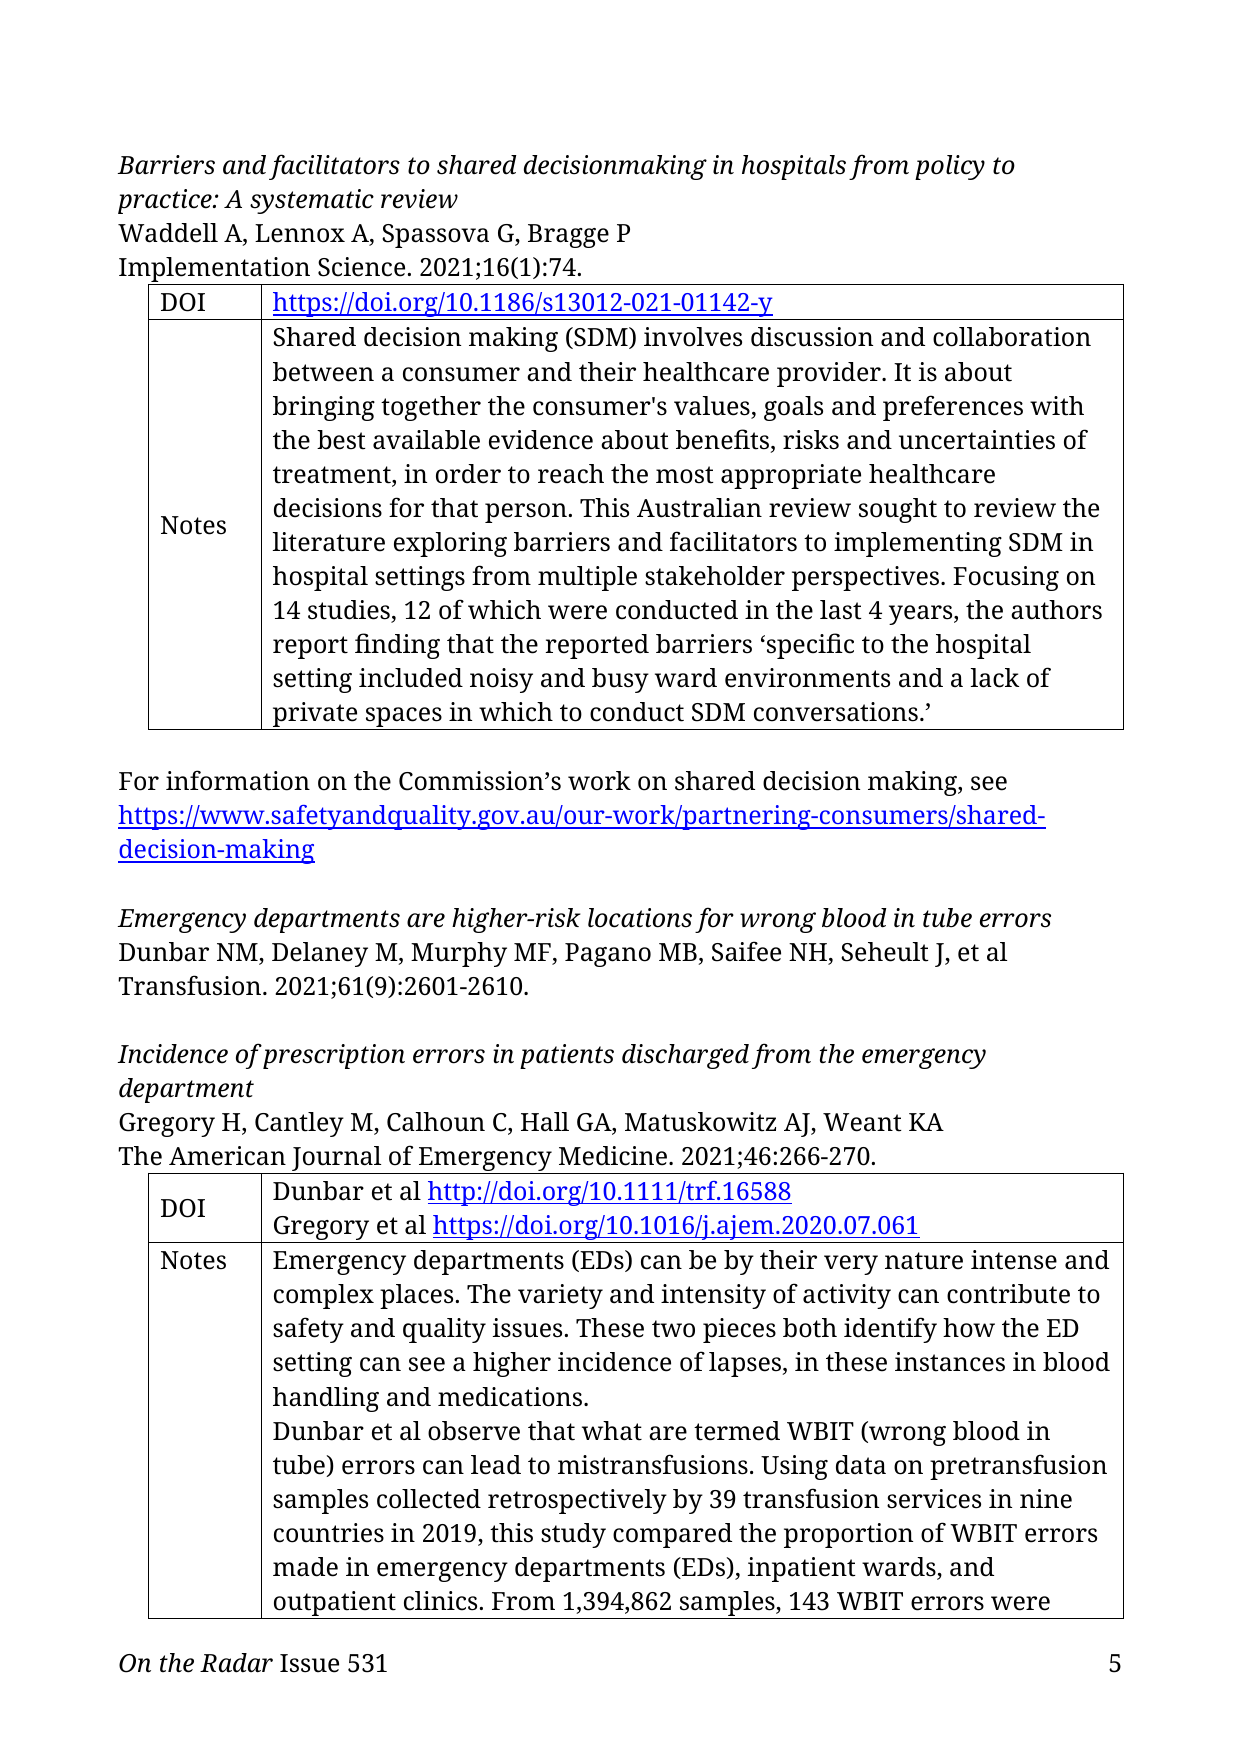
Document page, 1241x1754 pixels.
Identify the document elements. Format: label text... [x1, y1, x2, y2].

table_header DOI [149, 285, 261, 319]
text Waddell A, Lennox A, Spassova G, Bragge P [118, 216, 1122, 250]
text Barriers and facilitators to shared decisionmaking in hospitals from policy to practice: A systematic review [118, 148, 1122, 216]
text For information on the Commission’s work on shared decision making, see https://www.safetyandquality.gov.au/our-work/partnering-consumers/shared-decision-making [118, 764, 1122, 866]
table_cell Notes [149, 1243, 261, 1618]
text Implementation Science. 2021;16(1):74. [118, 250, 1122, 284]
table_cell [262, 1243, 1123, 1618]
table_header DOI [149, 1174, 261, 1242]
text The American Journal of Emergency Medicine. 2021;46:266-270. [118, 1139, 1122, 1173]
text Emergency departments are higher-risk locations for wrong blood in tube errors [118, 900, 1122, 934]
text Dunbar NM, Delaney M, Murphy MF, Pagano MB, Saifee NH, Seheult J, et al [118, 934, 1122, 968]
table_cell Notes [149, 320, 261, 729]
text Gregory H, Cantley M, Calhoun C, Hall GA, Matuskowitz AJ, Weant KA [118, 1104, 1122, 1139]
table_header Dunbar et al http://doi.org/10.1111/trf.16588 Gregory et al https://doi.org/10.1016/j.ajem.2020.07.061 [262, 1174, 1123, 1242]
text Transfusion. 2021;61(9):2601-2610. [118, 968, 1122, 1002]
table_header https://doi.org/10.1186/s13012-021-01142-y [262, 285, 1123, 319]
table_cell Shared decision making (SDM) involves discussion and collaboration between a consumer and their healthcare provider. It is about bringing together the consumer's values, goals and preferences with the best available evidence about benefits, risks and uncertainties of treatment, in order to reach the most appropriate healthcare decisions for that person. This Australian review sought to review the literature exploring barriers and facilitators to implementing SDM in hospital settings from multiple stakeholder perspectives. Focusing on 14 studies, 12 of which were conducted in the last 4 years, the authors report finding that the reported barriers ‘specific to the hospital setting included noisy and busy ward environments and a lack of private spaces in which to conduct SDM conversations.’ [262, 320, 1123, 729]
text Incidence of prescription errors in patients discharged from the emergency department [118, 1036, 1122, 1104]
